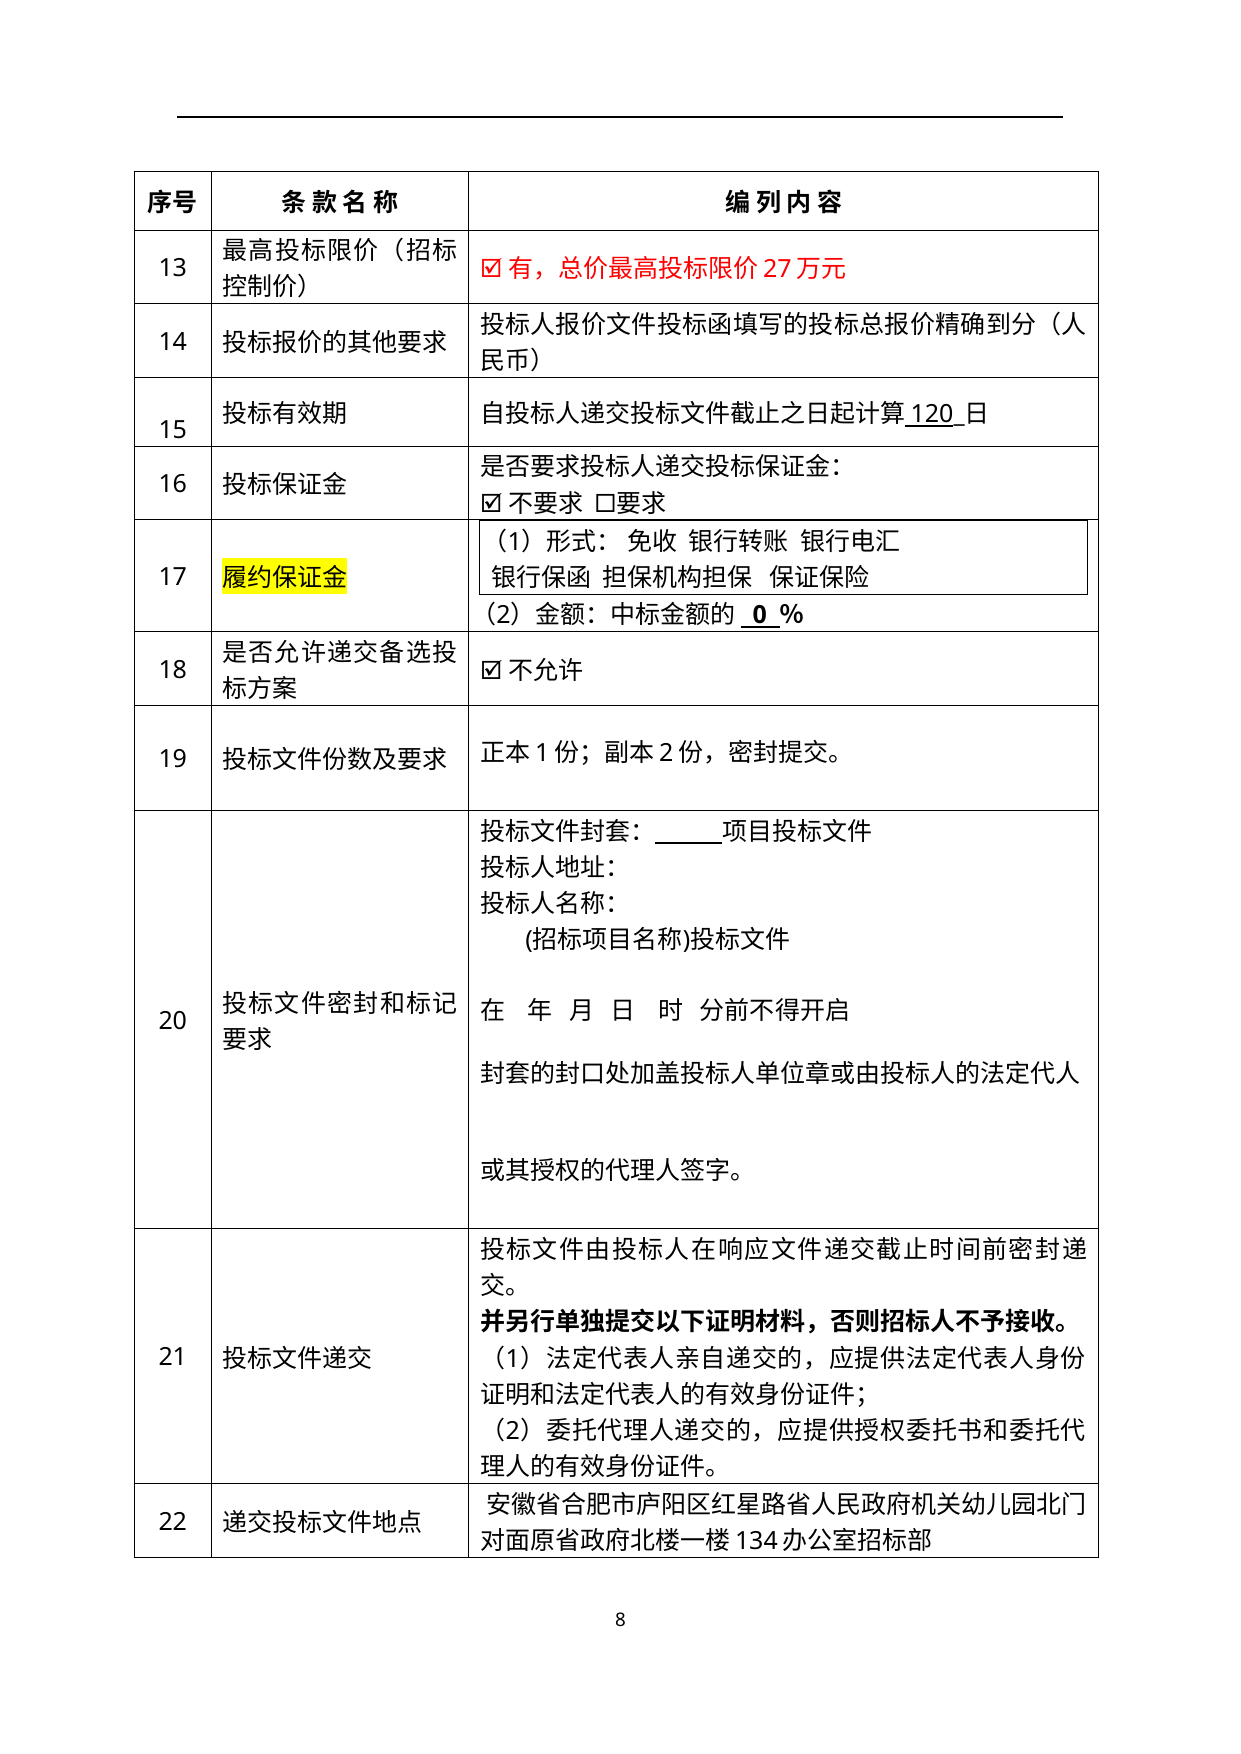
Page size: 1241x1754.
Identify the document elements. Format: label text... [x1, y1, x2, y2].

table_cell 17 [135, 520, 211, 631]
table_cell 19 [135, 706, 211, 810]
table_cell 安徽省合肥市庐阳区红星路省人民政府机关幼儿园北门对面原省政府北楼一楼134办公室招标部 [469, 1484, 1098, 1557]
table_header 序号 [135, 172, 211, 229]
table_cell 投标保证金 [212, 447, 468, 519]
table_cell 投标文件递交 [212, 1229, 468, 1483]
table_cell 18 [135, 632, 211, 705]
table_cell 投标文件份数及要求 [212, 706, 468, 810]
table_cell 最高投标限价（招标控制价） [212, 231, 468, 303]
table_cell 是否允许递交备选投标方案 [212, 632, 468, 705]
table_cell 是否要求投标人递交投标保证金： 不要求 要求 [469, 447, 1098, 519]
table_cell 履约保证金 [212, 520, 468, 631]
table_cell 20 [135, 811, 211, 1228]
table_cell （2）金额：中标金额的 0 ％ [469, 520, 1098, 631]
table_cell 15 [135, 378, 211, 446]
table_cell 正本1份；副本2份，密封提交。 [469, 706, 1098, 810]
table_cell 投标文件封套： 项目投标文件 投标人地址： 投标人名称： (招标项目名称)投标文件 在 年 月 日 时 分前不得开启 封套的封口处加盖投标人单位章或由投标人的法定代人或其授权的代理人签字。 [469, 811, 1098, 1228]
table_header 编 列 内 容 [469, 172, 1098, 229]
table_cell 14 [135, 304, 211, 377]
table_cell 递交投标文件地点 [212, 1484, 468, 1557]
table_cell 有，总价最高投标限价27万元 [469, 231, 1098, 303]
table_cell 投标报价的其他要求 [212, 304, 468, 377]
table_cell 16 [135, 447, 211, 519]
table_cell 不允许 [469, 632, 1098, 705]
table_cell 13 [135, 231, 211, 303]
table_cell 22 [135, 1484, 211, 1557]
table_header 条 款 名 称 [212, 172, 468, 229]
table_cell 投标人报价文件投标函填写的投标总报价精确到分（人民币） [469, 304, 1098, 377]
table_cell 投标有效期 [212, 378, 468, 446]
table_cell 自投标人递交投标文件截止之日起计算 120_日 [469, 378, 1098, 446]
table_cell 投标文件密封和标记要求 [212, 811, 468, 1228]
table_cell 21 [135, 1229, 211, 1483]
table_cell 投标文件由投标人在响应文件递交截止时间前密封递交。 并另行单独提交以下证明材料，否则招标人不予接收。 （1）法定代表人亲自递交的，应提供法定代表人身份证明和法定代表人的有效身份证件； （2）委托代理人递交的，应提供授权委托书和委托代理人的有效身份证件。 [530, 1229, 1098, 1483]
